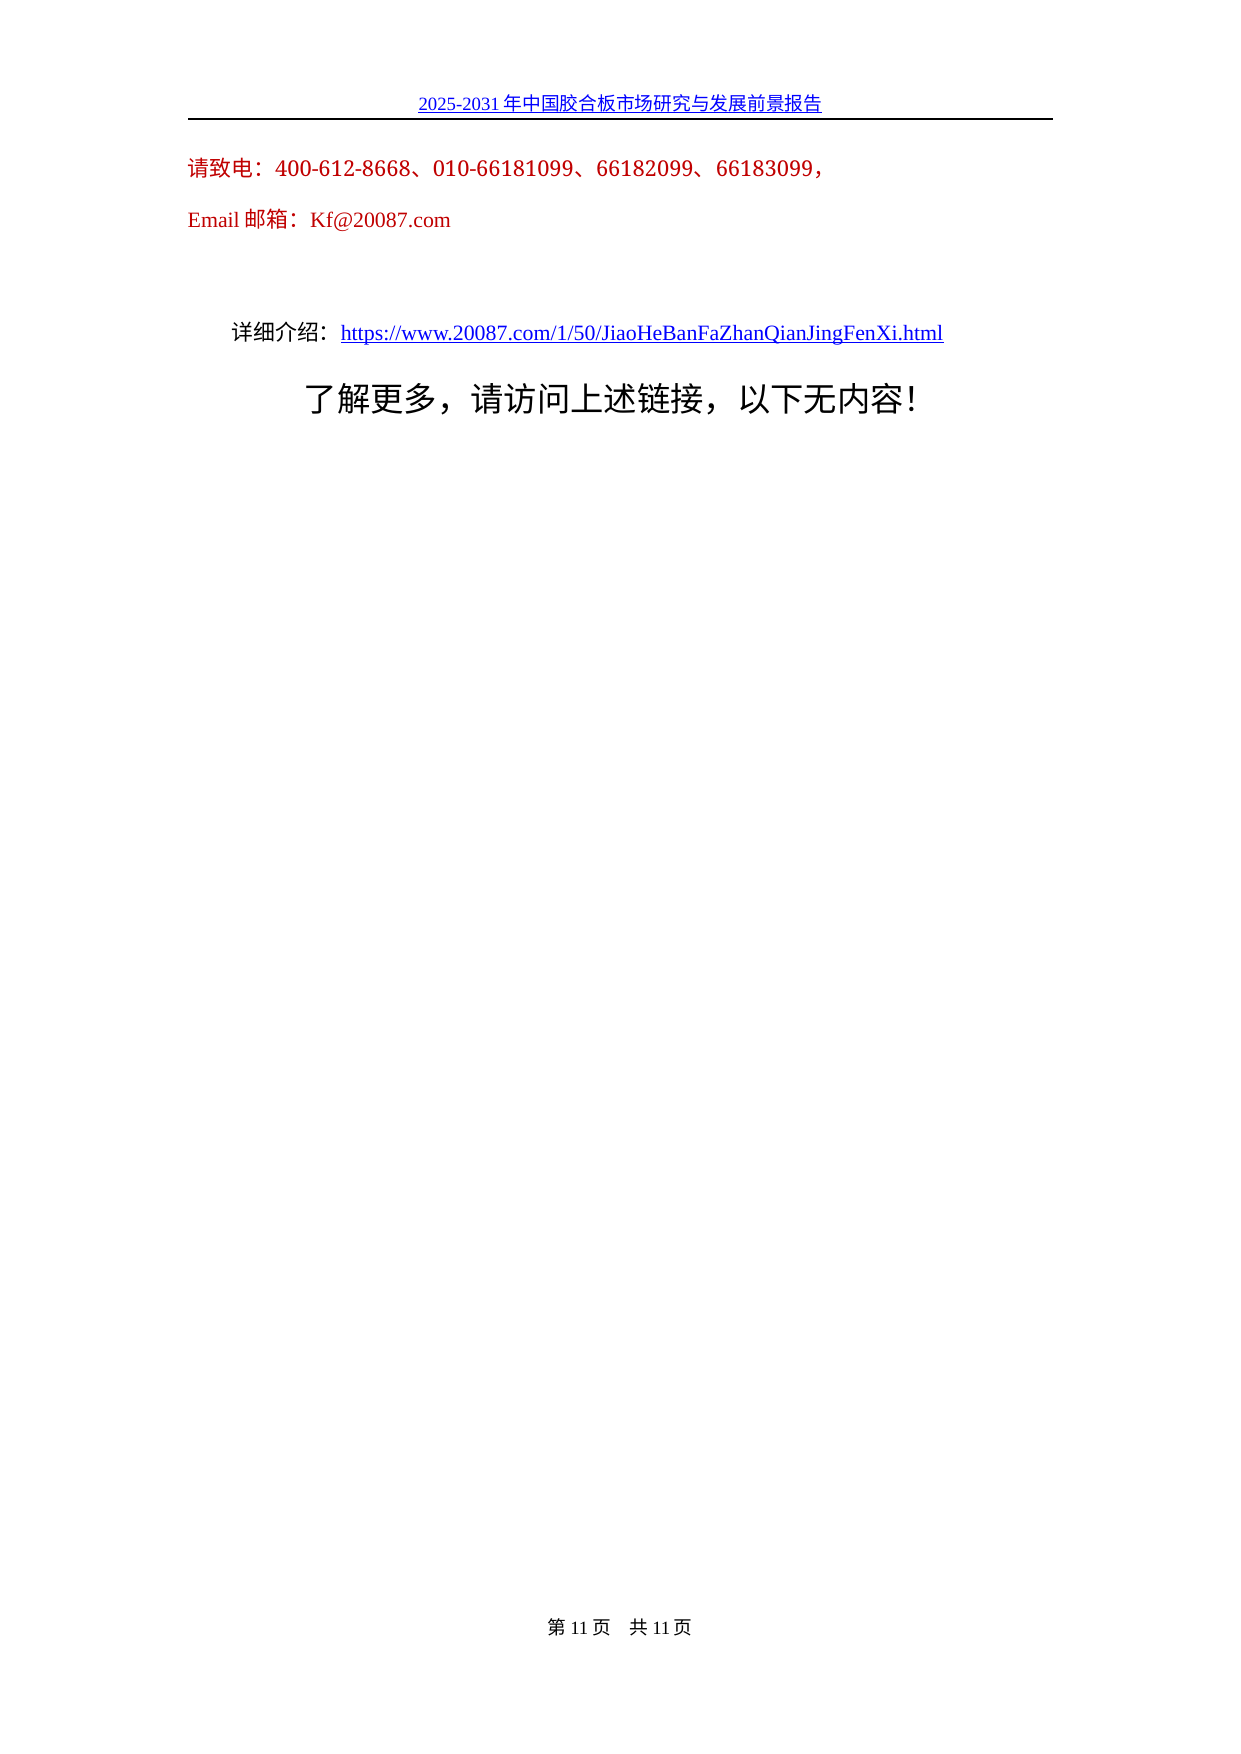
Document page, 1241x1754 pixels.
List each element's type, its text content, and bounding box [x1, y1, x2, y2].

text 请致电：400-612-8668、010-66181099、66182099、66183099， [187, 150, 1053, 183]
text 详细介绍：https://www.20087.com/1/50/JiaoHeBanFaZhanQianJingFenXi.html [187, 315, 1053, 347]
title 了解更多，请访问上述链接，以下无内容！ [187, 365, 1053, 430]
text Email邮箱：Kf@20087.com [187, 202, 1053, 234]
